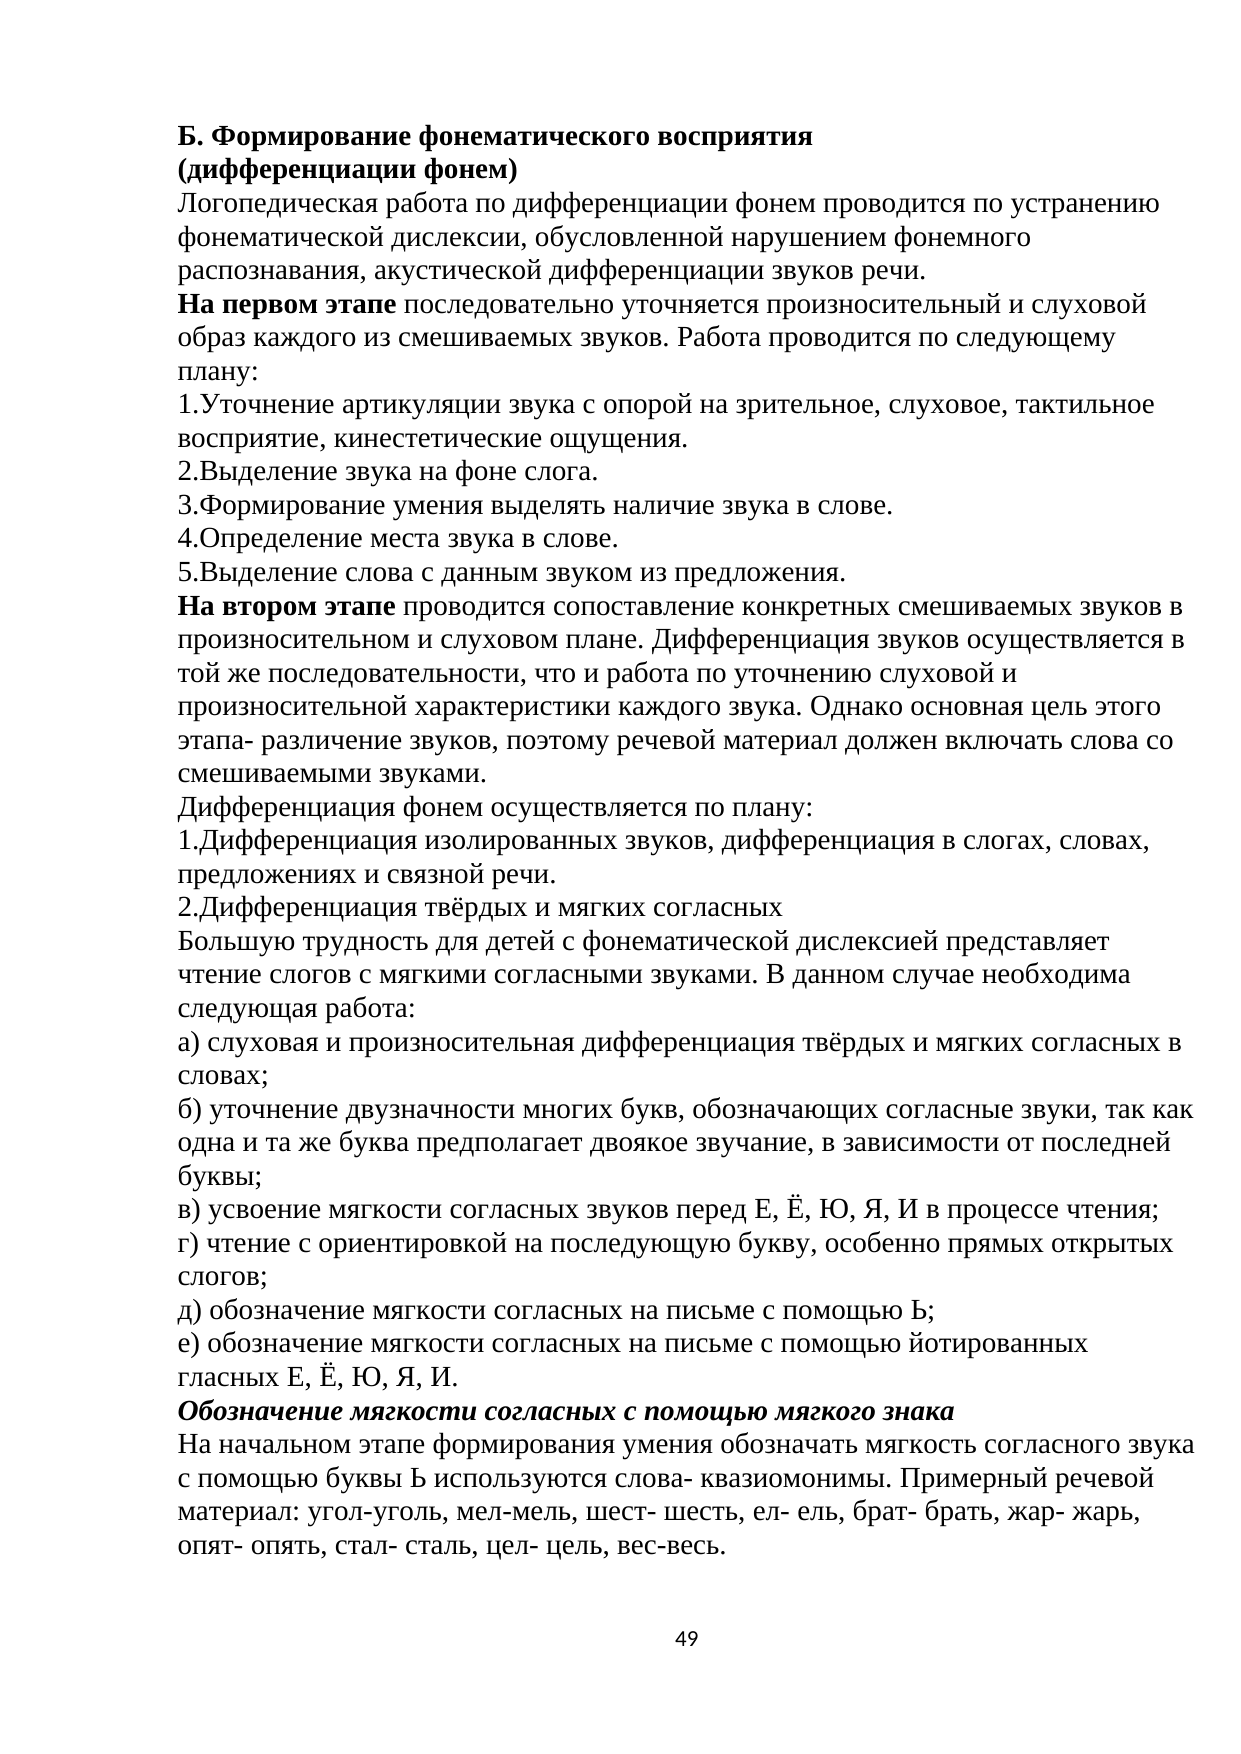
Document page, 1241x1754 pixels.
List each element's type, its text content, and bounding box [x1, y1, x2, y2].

text Обозначение мягкости согласных с помощью мягкого знака [177, 1393, 1196, 1426]
text (дифференциации фонем) [177, 152, 1196, 185]
text г) чтение с ориентировкой на последующую букву, особенно прямых открытых слогов; [177, 1225, 1196, 1292]
text б) уточнение двузначности многих букв, обозначающих согласные звуки, так как одна и та же буква предполагает двоякое звучание, в зависимости от последней буквы; [177, 1091, 1196, 1191]
text 5.Выделение слова с данным звуком из предложения. [177, 554, 1196, 588]
text Логопедическая работа по дифференциации фонем проводится по устранению фонематической дислексии, обусловленной нарушением фонемного распознавания, акустической дифференциации звуков речи. [177, 185, 1196, 286]
text 2.Дифференциация твёрдых и мягких согласных [177, 889, 1196, 923]
text е) обозначение мягкости согласных на письме с помощью йотированных гласных Е, Ё, Ю, Я, И. [177, 1326, 1196, 1393]
text На начальном этапе формирования умения обозначать мягкость согласного звука с помощью буквы Ь используются слова- квазиомонимы. Примерный речевой материал: угол-уголь, мел-мель, шест- шесть, ел- ель, брат- брать, жар- жарь, опят- опять, стал- сталь, цел- цель, вес-весь. [177, 1426, 1196, 1560]
text д) обозначение мягкости согласных на письме с помощью Ь; [177, 1292, 1196, 1326]
text Б. Формирование фонематического восприятия [177, 118, 1196, 152]
text 4.Определение места звука в слове. [177, 521, 1196, 554]
text 1.Уточнение артикуляции звука с опорой на зрительное, слуховое, тактильное восприятие, кинестетические ощущения. [177, 386, 1196, 453]
text 3.Формирование умения выделять наличие звука в слове. [177, 487, 1196, 521]
text На втором этапе проводится сопоставление конкретных смешиваемых звуков в произносительном и слуховом плане. Дифференциация звуков осуществляется в той же последовательности, что и работа по уточнению слуховой и произносительной характеристики каждого звука. Однако основная цель этого этапа- различение звуков, поэтому речевой материал должен включать слова со смешиваемыми звуками. [177, 588, 1196, 789]
text 1.Дифференциация изолированных звуков, дифференциация в слогах, словах, предложениях и связной речи. [177, 822, 1196, 889]
text На первом этапе последовательно уточняется произносительный и слуховой образ каждого из смешиваемых звуков. Работа проводится по следующему плану: [177, 286, 1196, 386]
text а) слуховая и произносительная дифференциация твёрдых и мягких согласных в словах; [177, 1024, 1196, 1091]
text Большую трудность для детей с фонематической дислексией представляет чтение слогов с мягкими согласными звуками. В данном случае необходима следующая работа: [177, 923, 1196, 1024]
text в) усвоение мягкости согласных звуков перед Е, Ё, Ю, Я, И в процессе чтения; [177, 1191, 1196, 1225]
text 2.Выделение звука на фоне слога. [177, 453, 1196, 487]
text Дифференциация фонем осуществляется по плану: [177, 789, 1196, 822]
